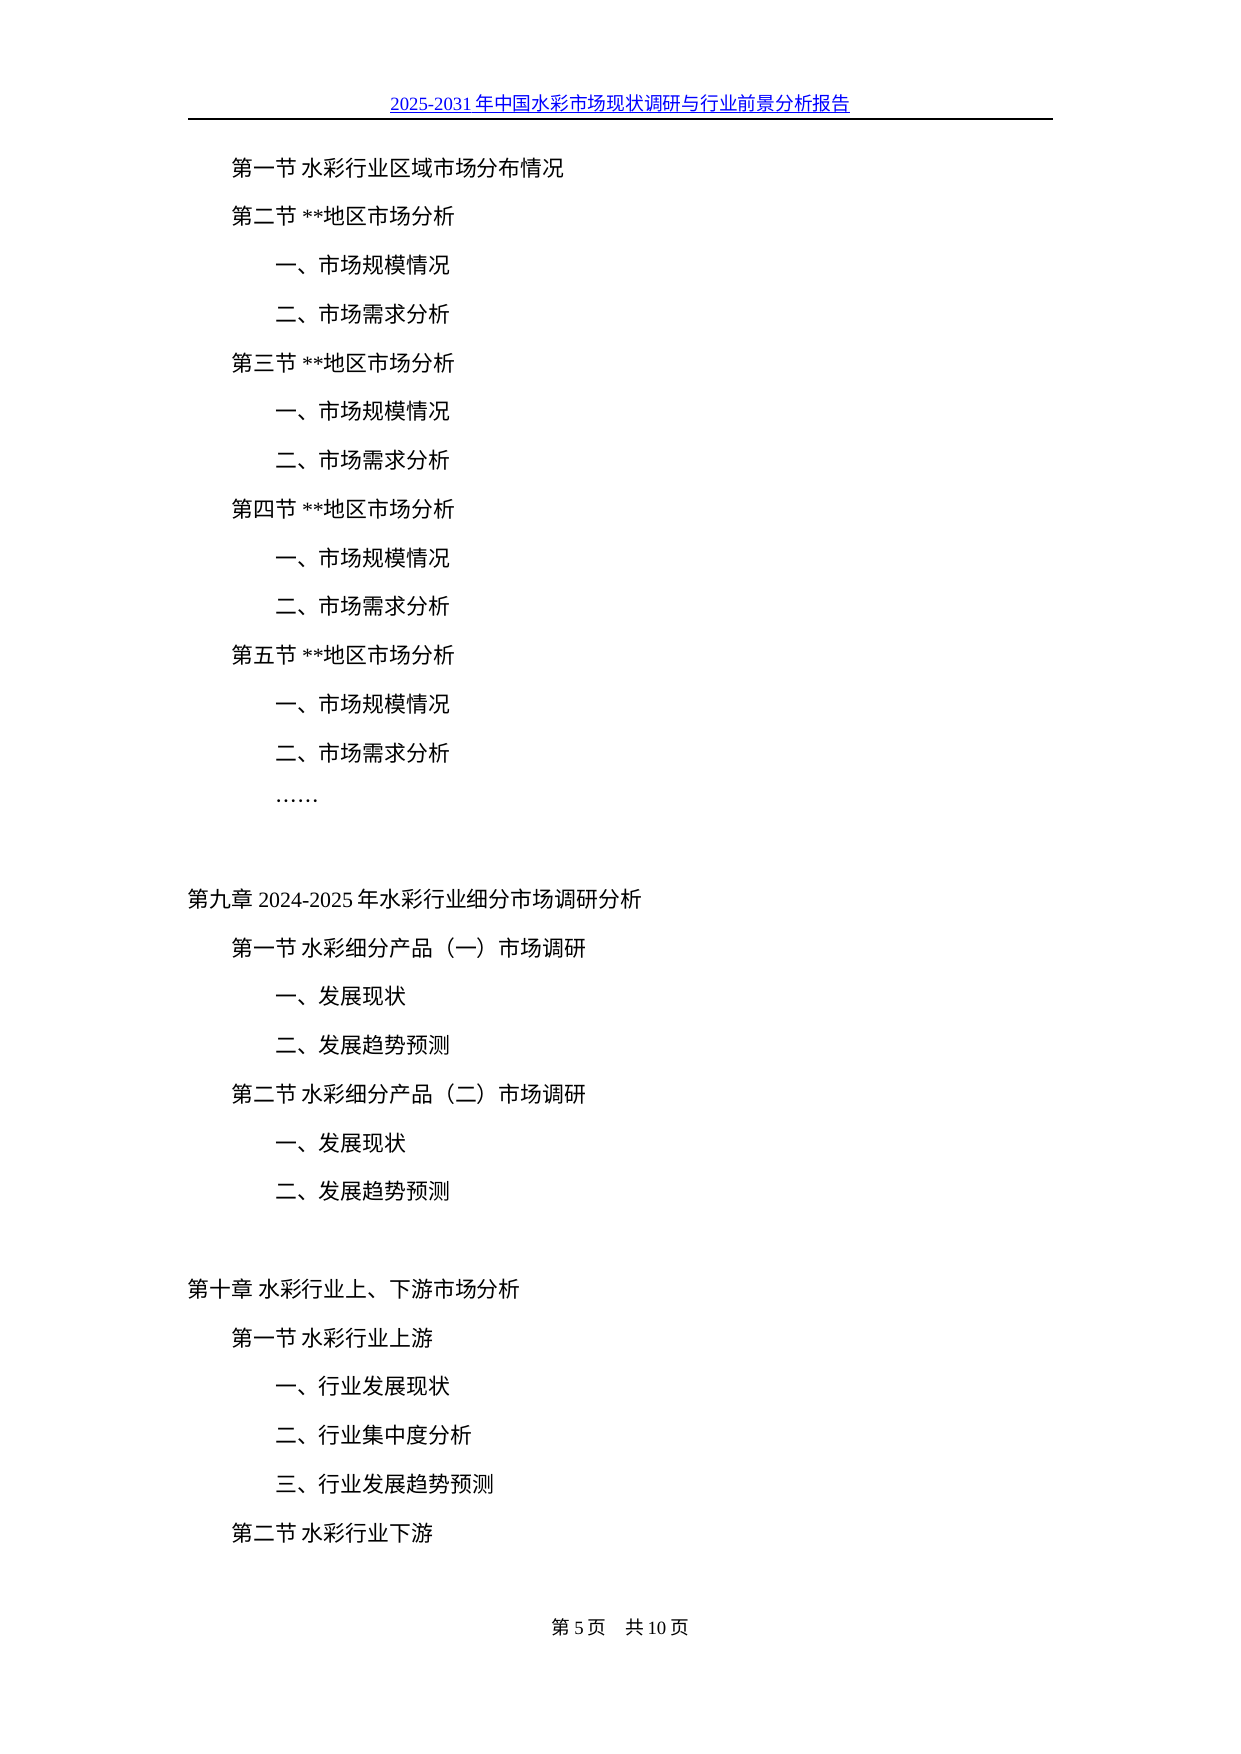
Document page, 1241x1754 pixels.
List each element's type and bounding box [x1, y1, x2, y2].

text [187, 150, 1053, 1548]
